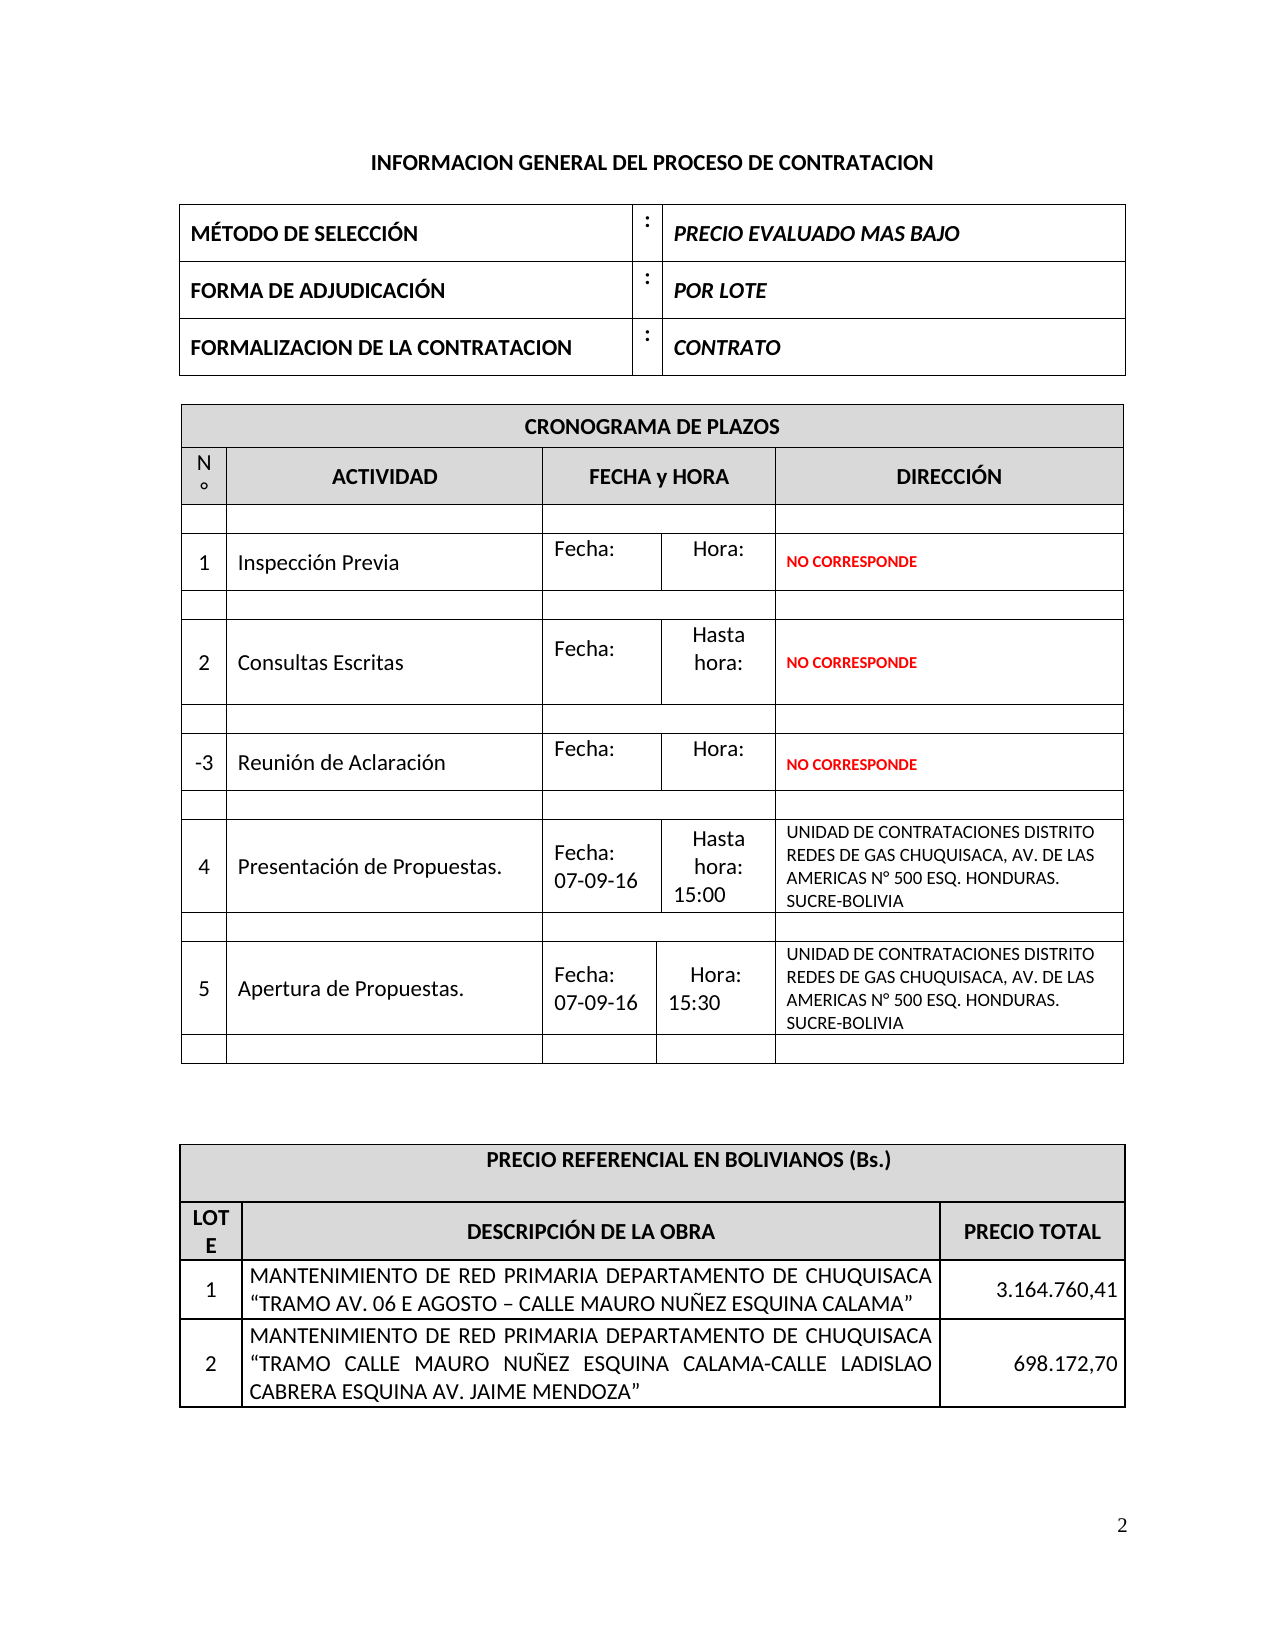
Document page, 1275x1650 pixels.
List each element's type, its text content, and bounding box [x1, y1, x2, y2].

table_header PRECIO EVALUADO MAS BAJO [663, 205, 1125, 261]
table_cell [776, 505, 1123, 533]
table_cell PRECIO TOTAL [941, 1203, 1124, 1259]
table_cell 1 [182, 534, 226, 590]
table_cell [227, 505, 542, 533]
table_cell MANTENIMIENTO DE RED PRIMARIA DEPARTAMENTO DE CHUQUISACA “TRAMO CALLE MAURO NUÑEZ ESQUINA CALAMA-CALLE LADISLAO CABRERA ESQUINA AV. JAIME MENDOZA” [243, 1320, 939, 1406]
table_cell 5 [182, 942, 226, 1034]
table_header CRONOGRAMA DE PLAZOS [182, 405, 1123, 447]
table_cell [227, 591, 542, 619]
table_cell [776, 913, 1123, 941]
table_cell [182, 1035, 226, 1063]
table_cell POR LOTE [663, 262, 1125, 318]
table_cell FORMALIZACION DE LA CONTRATACION [180, 319, 632, 375]
table_cell 4 [182, 820, 226, 912]
table_cell 1 [181, 1261, 241, 1317]
table_cell -3 [182, 734, 226, 790]
table_cell Hasta hora: [662, 620, 775, 704]
table_cell FECHA y HORA [543, 448, 775, 504]
table_cell Fecha: 07-09-16 [543, 942, 656, 1034]
table_cell Inspección Previa [227, 534, 542, 590]
table_cell Consultas Escritas [227, 620, 542, 704]
table_cell Reunión de Aclaración [227, 734, 542, 790]
table_cell : [633, 319, 662, 375]
table_cell [543, 591, 775, 619]
table_cell [776, 705, 1123, 733]
table_cell DESCRIPCIÓN DE LA OBRA [243, 1203, 939, 1259]
table_cell ACTIVIDAD [227, 448, 542, 504]
table_cell [543, 791, 775, 819]
table_cell LOTE [181, 1203, 241, 1259]
table_cell [543, 913, 775, 941]
table_cell Hora: [662, 734, 775, 790]
table_cell [182, 505, 226, 533]
table_cell 2 [182, 620, 226, 704]
table_cell 3.164.760,41 [941, 1261, 1124, 1317]
table_cell Fecha: [543, 534, 661, 590]
table_cell [182, 591, 226, 619]
table_cell [543, 1035, 656, 1063]
table_cell [227, 1035, 542, 1063]
table_cell Fecha: [543, 734, 661, 790]
table_cell [182, 705, 226, 733]
table_cell Hasta hora: 15:00 [662, 820, 775, 912]
table_cell DIRECCIÓN [776, 448, 1123, 504]
table_cell [227, 913, 542, 941]
table_cell [227, 791, 542, 819]
table_cell [776, 791, 1123, 819]
table_cell [182, 913, 226, 941]
table_cell NO CORRESPONDE [776, 534, 1123, 590]
table_cell [543, 505, 775, 533]
table_header PRECIO REFERENCIAL EN BOLIVIANOS (Bs.) [181, 1145, 1124, 1201]
table_cell NO CORRESPONDE [776, 734, 1123, 790]
table_cell CONTRATO [663, 319, 1125, 375]
table_cell [227, 705, 542, 733]
table_cell UNIDAD DE CONTRATACIONES DISTRITO REDES DE GAS CHUQUISACA, AV. DE LAS AMERICAS N° 500 ESQ. HONDURAS. SUCRE-BOLIVIA [776, 942, 1123, 1034]
table_cell Hora: [662, 534, 775, 590]
table_header : [633, 205, 662, 261]
table_cell MANTENIMIENTO DE RED PRIMARIA DEPARTAMENTO DE CHUQUISACA “TRAMO AV. 06 E AGOSTO – CALLE MAURO NUÑEZ ESQUINA CALAMA” [243, 1261, 939, 1317]
table_cell UNIDAD DE CONTRATACIONES DISTRITO REDES DE GAS CHUQUISACA, AV. DE LAS AMERICAS N° 500 ESQ. HONDURAS. SUCRE-BOLIVIA [776, 820, 1123, 912]
table_cell [776, 591, 1123, 619]
table_cell Apertura de Propuestas. [227, 942, 542, 1034]
table_cell Hora: 15:30 [657, 942, 775, 1034]
table_cell [776, 1035, 1123, 1063]
table_cell : [633, 262, 662, 318]
table_cell Presentación de Propuestas. [227, 820, 542, 912]
table_cell N° [182, 448, 226, 504]
table_cell [182, 791, 226, 819]
table_cell 698.172,70 [941, 1320, 1124, 1406]
table_cell Fecha: [543, 620, 661, 704]
table_cell 2 [181, 1320, 241, 1406]
table_cell [657, 1035, 775, 1063]
table_cell Fecha: 07-09-16 [543, 820, 661, 912]
table_header MÉTODO DE SELECCIÓN [180, 205, 632, 261]
table_cell FORMA DE ADJUDICACIÓN [180, 262, 632, 318]
text INFORMACION GENERAL DEL PROCESO DE CONTRATACION [177, 148, 1127, 176]
table_cell NO CORRESPONDE [776, 620, 1123, 704]
table_cell [543, 705, 775, 733]
